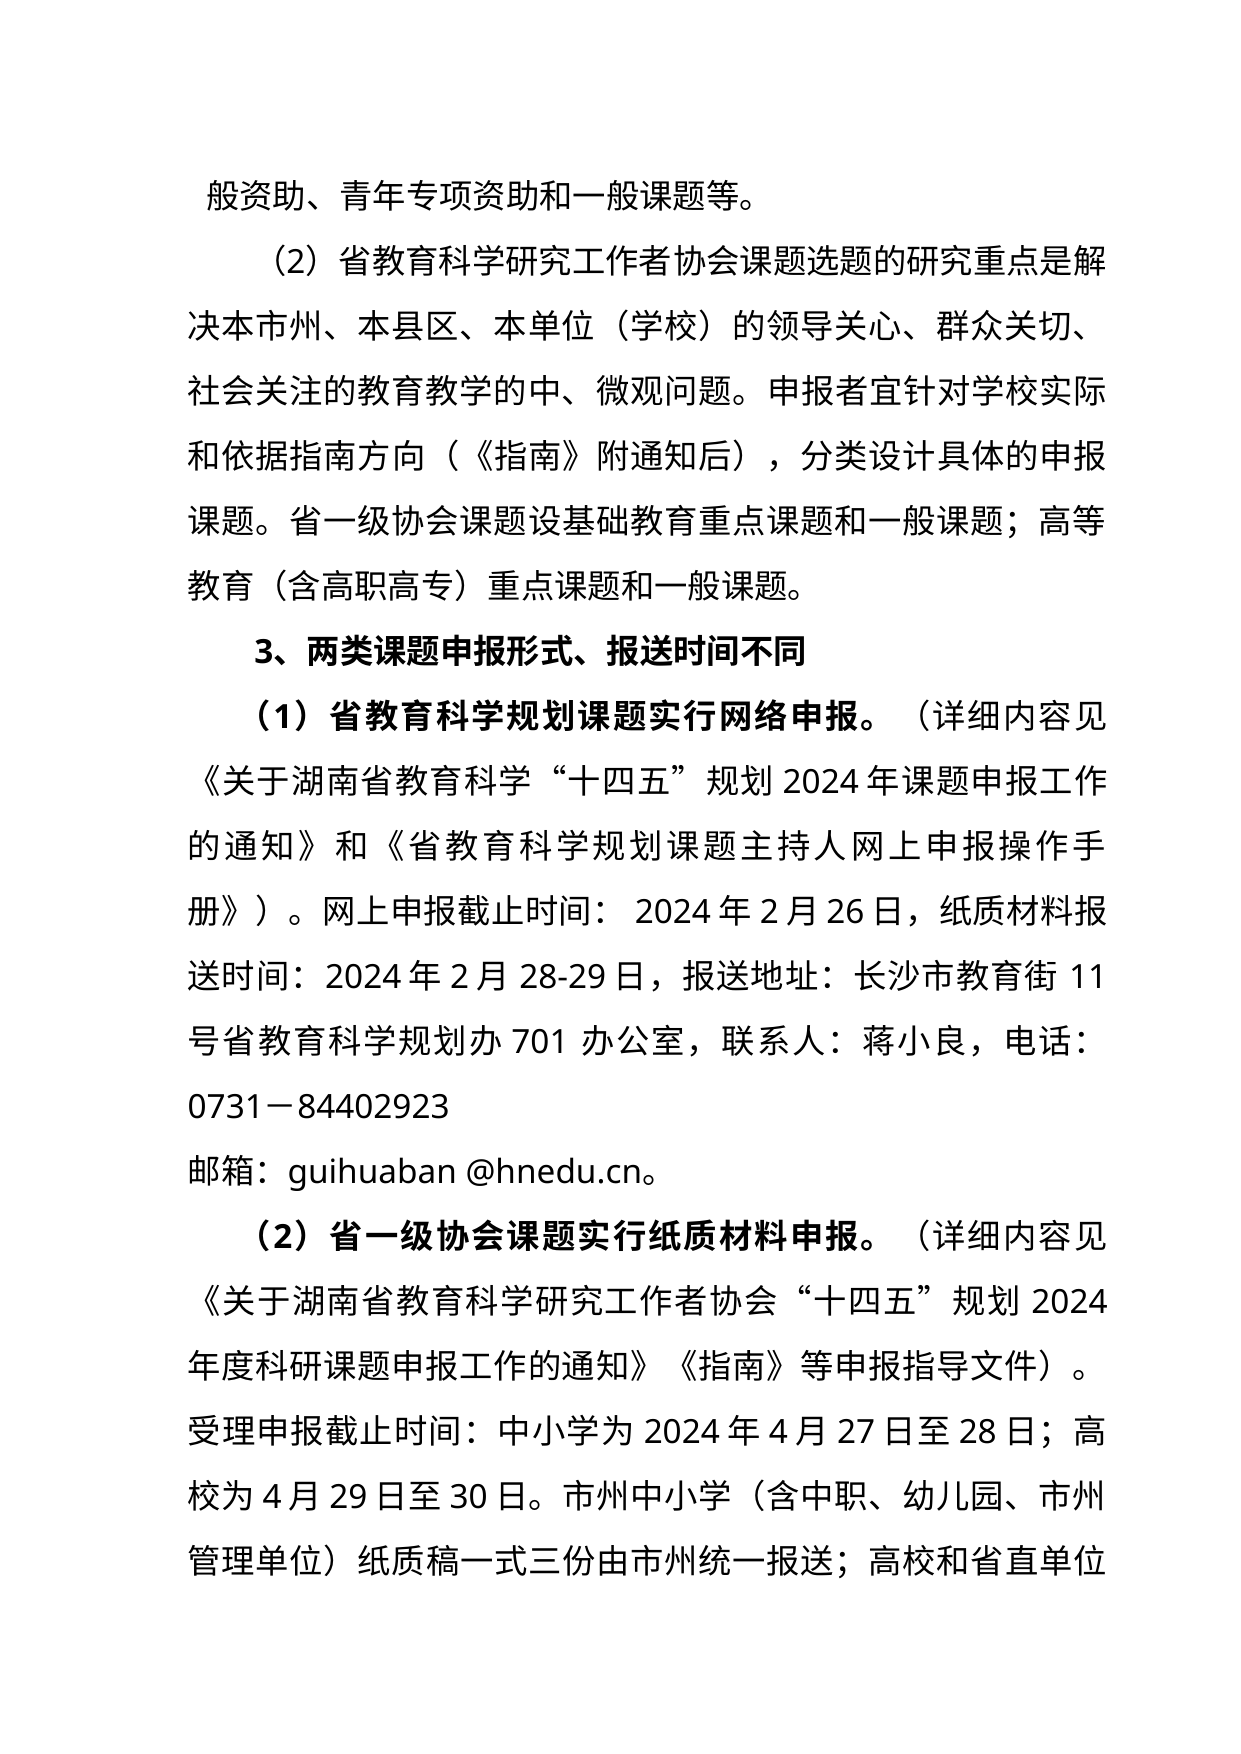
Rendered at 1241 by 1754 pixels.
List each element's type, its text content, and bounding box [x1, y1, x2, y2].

text 邮箱：guihuaban @hnedu.cn。 [187, 1137, 1107, 1202]
text （2）省教育科学研究工作者协会课题选题的研究重点是解决本市州、本县区、本单位（学校）的领导关心、群众关切、社会关注的教育教学的中、微观问题。申报者宜针对学校实际和依据指南方向（《指南》附通知后），分类设计具体的申报课题。省一级协会课题设基础教育重点课题和一般课题；高等教育（含高职高专）重点课题和一般课题。 [187, 227, 1107, 617]
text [206, 162, 1079, 227]
text （1）省教育科学规划课题实行网络申报。（详细内容见《关于湖南省教育科学“十四五”规划2024年课题申报工作的通知》和《省教育科学规划课题主持人网上申报操作手册》）。网上申报截止时间： 2024年 2月26日，纸质材料报送时间：2024年2月 28-29日，报送地址：长沙市教育街 11 号省教育科学规划办701 办公室，联系人：蒋小良，电话：0731－84402923 [187, 682, 1107, 1137]
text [187, 1202, 1107, 1592]
text 3、两类课题申报形式、报送时间不同 [187, 617, 1107, 682]
